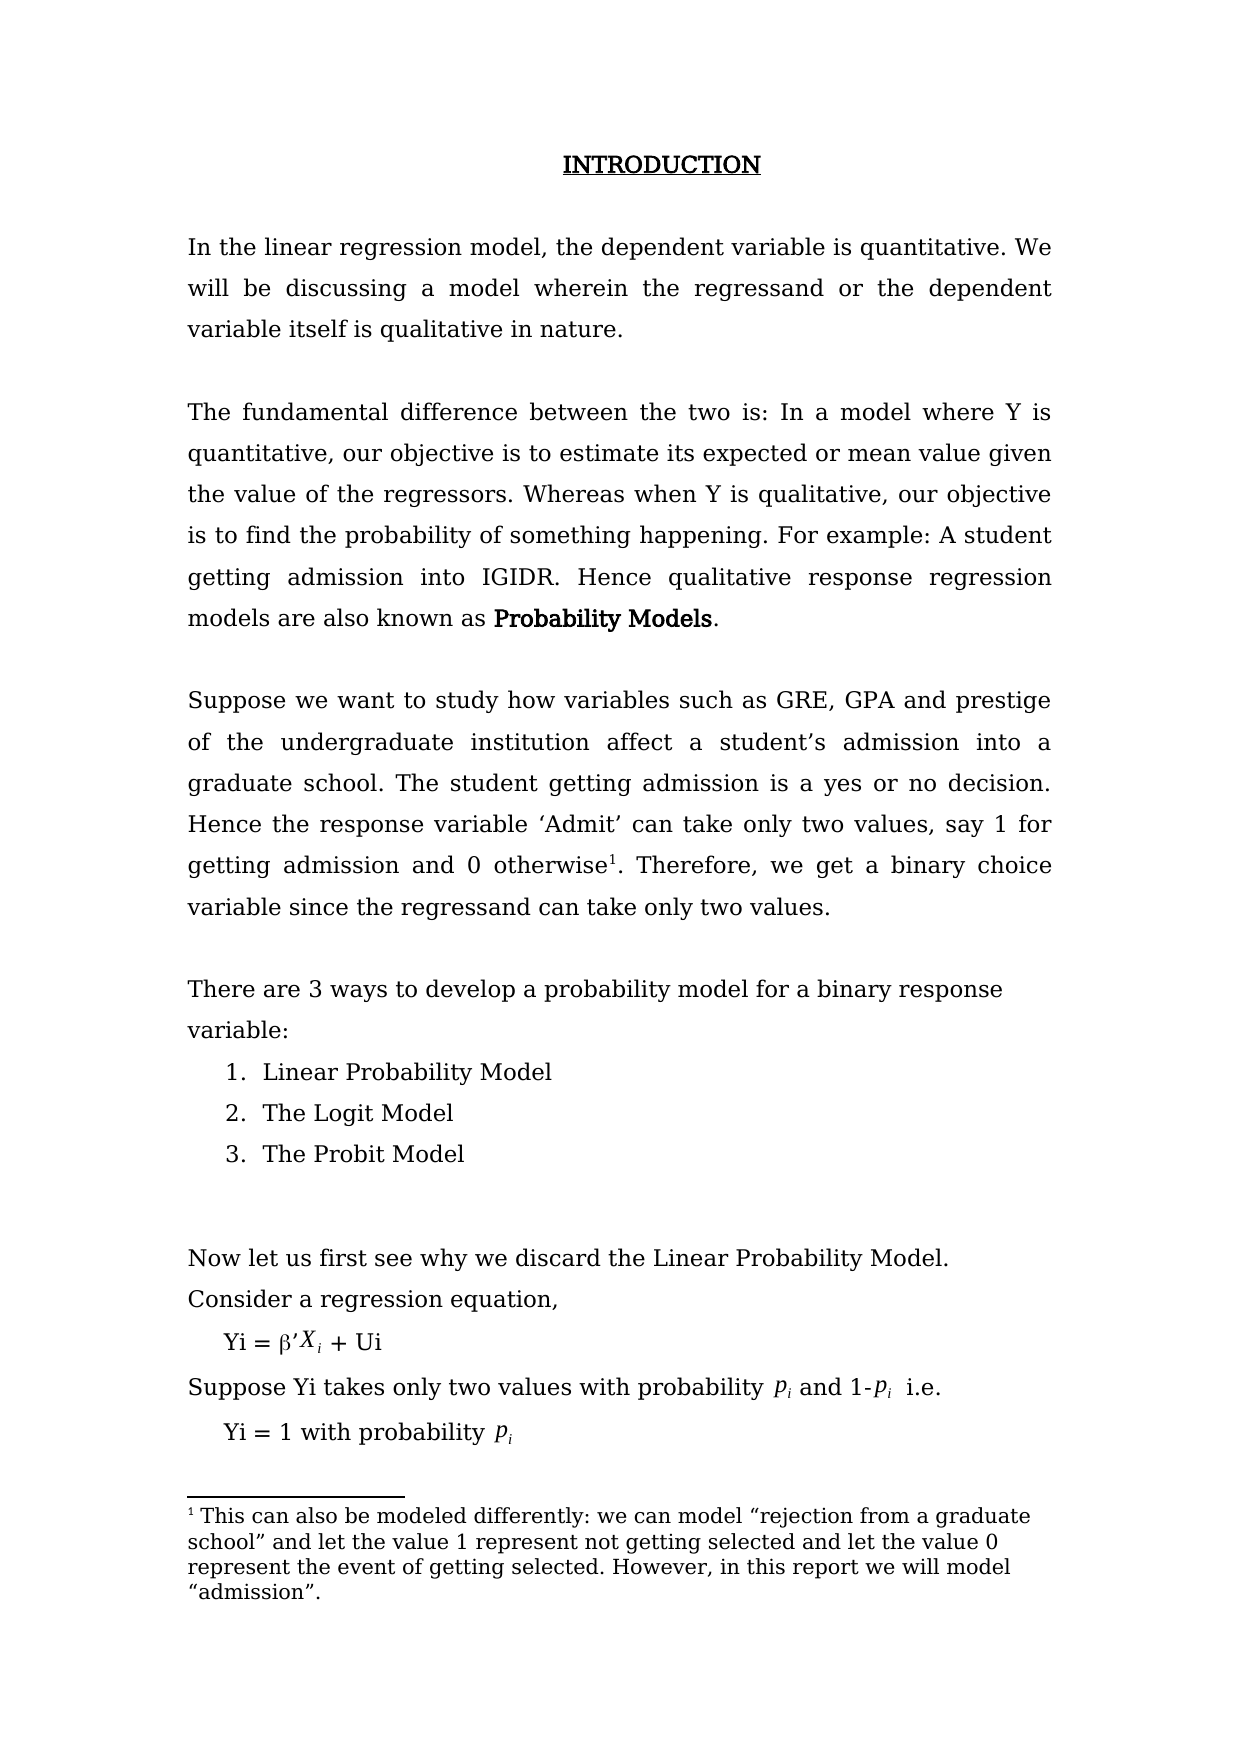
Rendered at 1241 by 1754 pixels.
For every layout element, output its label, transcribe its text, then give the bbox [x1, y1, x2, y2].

text There are 3 ways to develop a probability model for a binary response variable: [187, 975, 1053, 1044]
list The Probit Model [225, 1140, 1053, 1167]
text Now let us first see why we discard the Linear Probability Model. Consider a regression equation, [187, 1243, 1053, 1312]
text Suppose Yi takes only two values with probability and 1- i.e. [187, 1371, 1053, 1402]
text In the linear regression model, the dependent variable is quantitative. We will be discussing a model wherein the regressand or the dependent variable itself is qualitative in nature. [187, 232, 1053, 342]
list The Logit Model [225, 1099, 1053, 1126]
text INTRODUCTION [487, 150, 1053, 177]
text Yi = ’ + Ui [187, 1326, 1053, 1357]
list Linear Probability Model [225, 1057, 1053, 1085]
text The fundamental difference between the two is: In a model where Y is quantitative, our objective is to estimate its expected or mean value given the value of the regressors. Whereas when Y is qualitative, our objective is to find the probability of something happening. For example: A student getting admission into IGIDR. Hence qualitative response regression models are also known as Probability Models. [187, 397, 1053, 631]
text Suppose we want to study how variables such as GRE, GPA and prestige of the undergraduate institution affect a student’s admission into a graduate school. The student getting admission is a yes or no decision. Hence the response variable ‘Admit’ can take only two values, say 1 for getting admission and 0 otherwise. Therefore, we get a binary choice variable since the regressand can take only two values. [187, 686, 1053, 920]
text Yi = 1 with probability [187, 1416, 1053, 1447]
